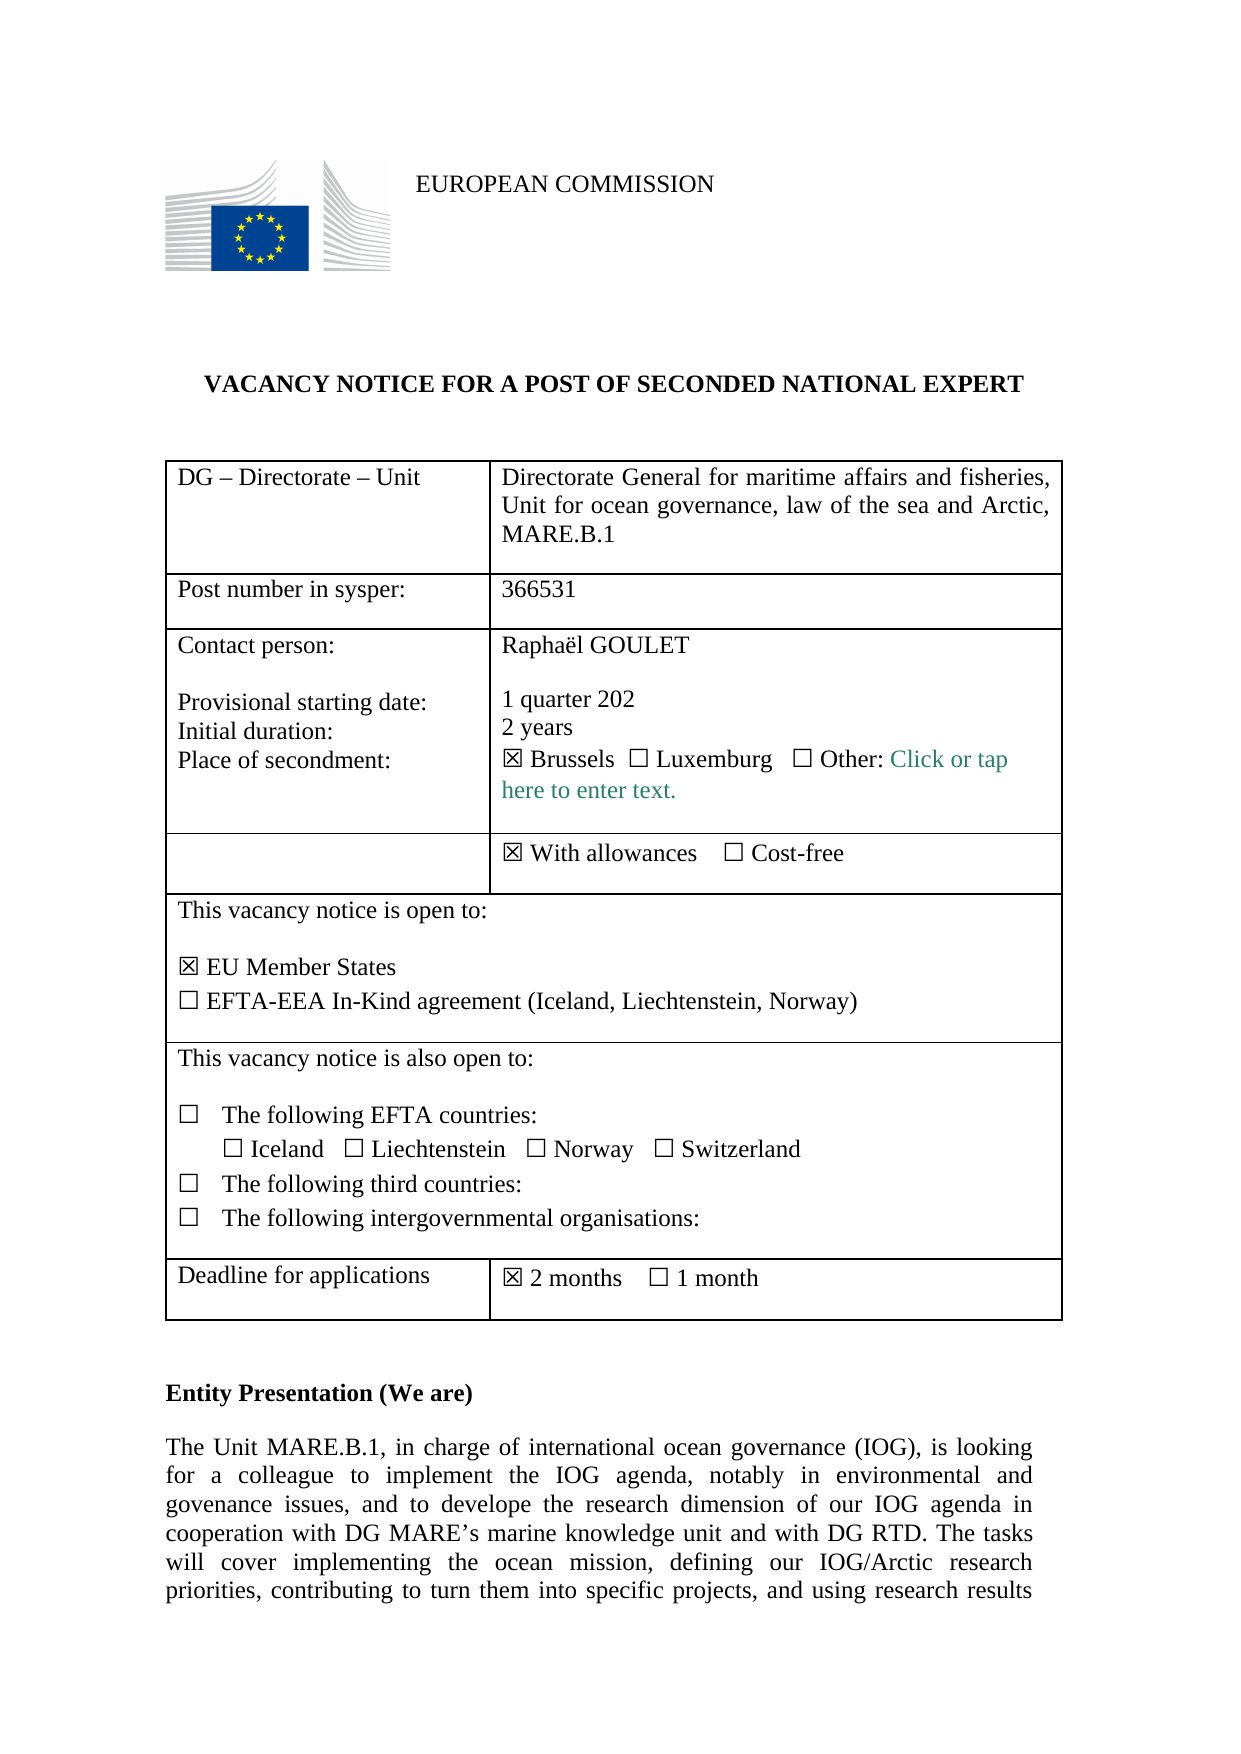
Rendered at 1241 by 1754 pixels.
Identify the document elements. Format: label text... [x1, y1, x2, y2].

table_cell This vacancy notice is open to: EU Member States EFTA-EEA In-Kind agreement (Iceland, Liechtenstein, Norway) [167, 895, 1061, 1042]
table_header DG – Directorate – Unit [167, 462, 489, 573]
list Entity Presentation (We are) [165, 1378, 1063, 1407]
picture [165, 160, 391, 271]
table_cell With allowances Cost-free [491, 834, 1061, 893]
table_cell Post number in sysper: [167, 575, 489, 628]
table_cell This vacancy notice is also open to: The following EFTA countries: Iceland Liechtenstein Norway Switzerland The following third countries: The following intergovernmental organisations: [167, 1043, 1061, 1258]
table_cell Contact person: Provisional starting date: Initial duration: Place of secondment: [167, 630, 489, 833]
table_cell [167, 834, 489, 893]
text VACANCY NOTICE FOR A POST OF SECONDED NATIONAL EXPERT [165, 369, 1063, 398]
table_cell quarter 202 years Brussels Luxemburg Other: [491, 630, 1061, 833]
table_cell 2 months 1 month [491, 1260, 1061, 1319]
table_cell Deadline for applications [167, 1260, 489, 1319]
